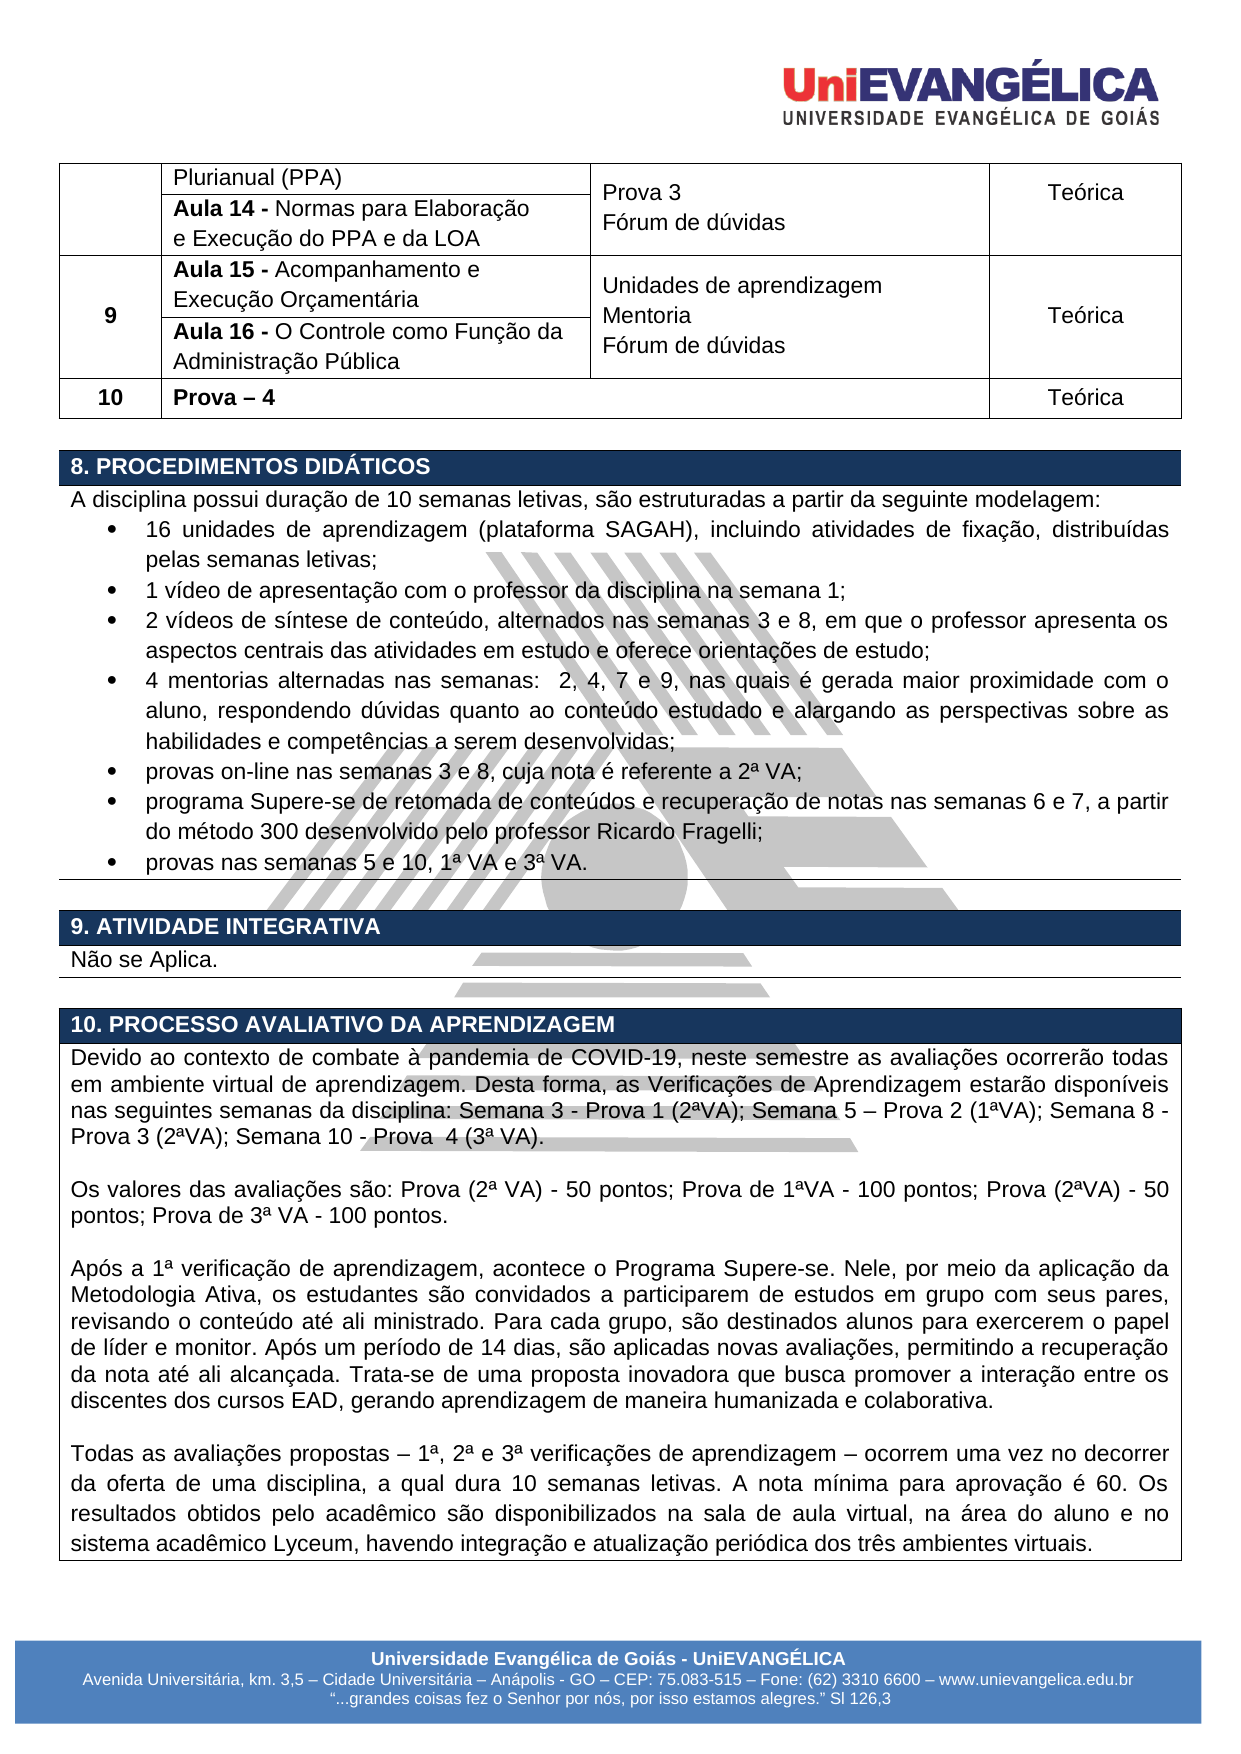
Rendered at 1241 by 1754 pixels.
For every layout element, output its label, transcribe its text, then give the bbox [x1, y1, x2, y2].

table_cell A disciplina possui duração de 10 semanas letivas, são estruturadas a partir da seguinte modelagem: 16 unidades de aprendizagem (plataforma SAGAH), incluindo atividades de fixação, distribuídas pelas semanas letivas; 1 vídeo de apresentação com o professor da disciplina na semana 1; 2 vídeos de síntese de conteúdo, alternados nas semanas 3 e 8, em que o professor apresenta os aspectos centrais das atividades em estudo e oferece orientações de estudo; 4 mentorias alternadas nas semanas: 2, 4, 7 e 9, nas quais é gerada maior proximidade com o aluno, respondendo dúvidas quanto ao conteúdo estudado e alargando as perspectivas sobre as habilidades e competências a serem desenvolvidas; provas on-line nas semanas 3 e 8, cuja nota é referente a 2ª VA; programa Supere-se de retomada de conteúdos e recuperação de notas nas semanas 6 e 7, a partir do método 300 desenvolvido pelo professor Ricardo Fragelli; provas nas semanas 5 e 10, 1ª VA e 3ª VA. [59, 486, 1181, 879]
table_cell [162, 164, 590, 194]
table_cell Aula 15 - Acompanhamento e Execução Orçamentária [162, 256, 590, 317]
table_cell 9 [60, 256, 161, 378]
table_header 8. PROCEDIMENTOS DIDÁTICOS [59, 451, 1181, 485]
table_cell 10 [60, 379, 161, 418]
table_cell Devido ao contexto de combate à pandemia de COVID-19, neste semestre as avaliações ocorrerão todas em ambiente virtual de aprendizagem. Desta forma, as Verificações de Aprendizagem estarão disponíveis nas seguintes semanas da disciplina: Semana 3 - Prova 1 (2ªVA); Semana 5 – Prova 2 (1ªVA); Semana 8 - Prova 3 (2ªVA); Semana 10 - Prova 4 (3ª VA). Os valores das avaliações são: Prova (2ª VA) - 50 pontos; Prova de 1ªVA - 100 pontos; Prova (2ªVA) - 50 pontos; Prova de 3ª VA - 100 pontos. Após a 1ª verificação de aprendizagem, acontece o Programa Supere-se. Nele, por meio da aplicação da Metodologia Ativa, os estudantes são convidados a participarem de estudos em grupo com seus pares, revisando o conteúdo até ali ministrado. Para cada grupo, são destinados alunos para exercerem o papel de líder e monitor. Após um período de 14 dias, são aplicadas novas avaliações, permitindo a recuperação da nota até ali alcançada. Trata-se de uma proposta inovadora que busca promover a interação entre os discentes dos cursos EAD, gerando aprendizagem de maneira humanizada e colaborativa. Todas as avaliações propostas – 1ª, 2ª e 3ª verificações de aprendizagem – ocorrem uma vez no decorrer da oferta de uma disciplina, a qual dura 10 semanas letivas. A nota mínima para aprovação é 60. Os resultados obtidos pelo acadêmico são disponibilizados na sala de aula virtual, na área do aluno e no sistema acadêmico Lyceum, havendo integração e atualização periódica dos três ambientes virtuais. [60, 1044, 1181, 1560]
table_cell Aula 14 - Normas para Elaboração ​​​​​​​e Execução do PPA e da LOA [162, 195, 590, 255]
table_header 10. PROCESSO AVALIATIVO DA APRENDIZAGEM [60, 1009, 1181, 1043]
table_cell Prova – 4 [162, 379, 989, 418]
table_cell Teórica [990, 379, 1181, 418]
table_cell Unidades de aprendizagem Mentoria Fórum de dúvidas [591, 256, 989, 378]
table_cell Teórica [990, 164, 1181, 255]
table_cell Não se Aplica. [59, 946, 1181, 977]
table_cell Teórica [990, 256, 1181, 378]
table_cell 8 [60, 164, 161, 255]
table_header 9. ATIVIDADE INTEGRATIVA [59, 911, 1181, 945]
table_cell Aula 16 - O Controle como Função ​​​​​​​da Administração Pública [162, 318, 590, 378]
picture [783, 59, 1159, 125]
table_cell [591, 164, 989, 255]
